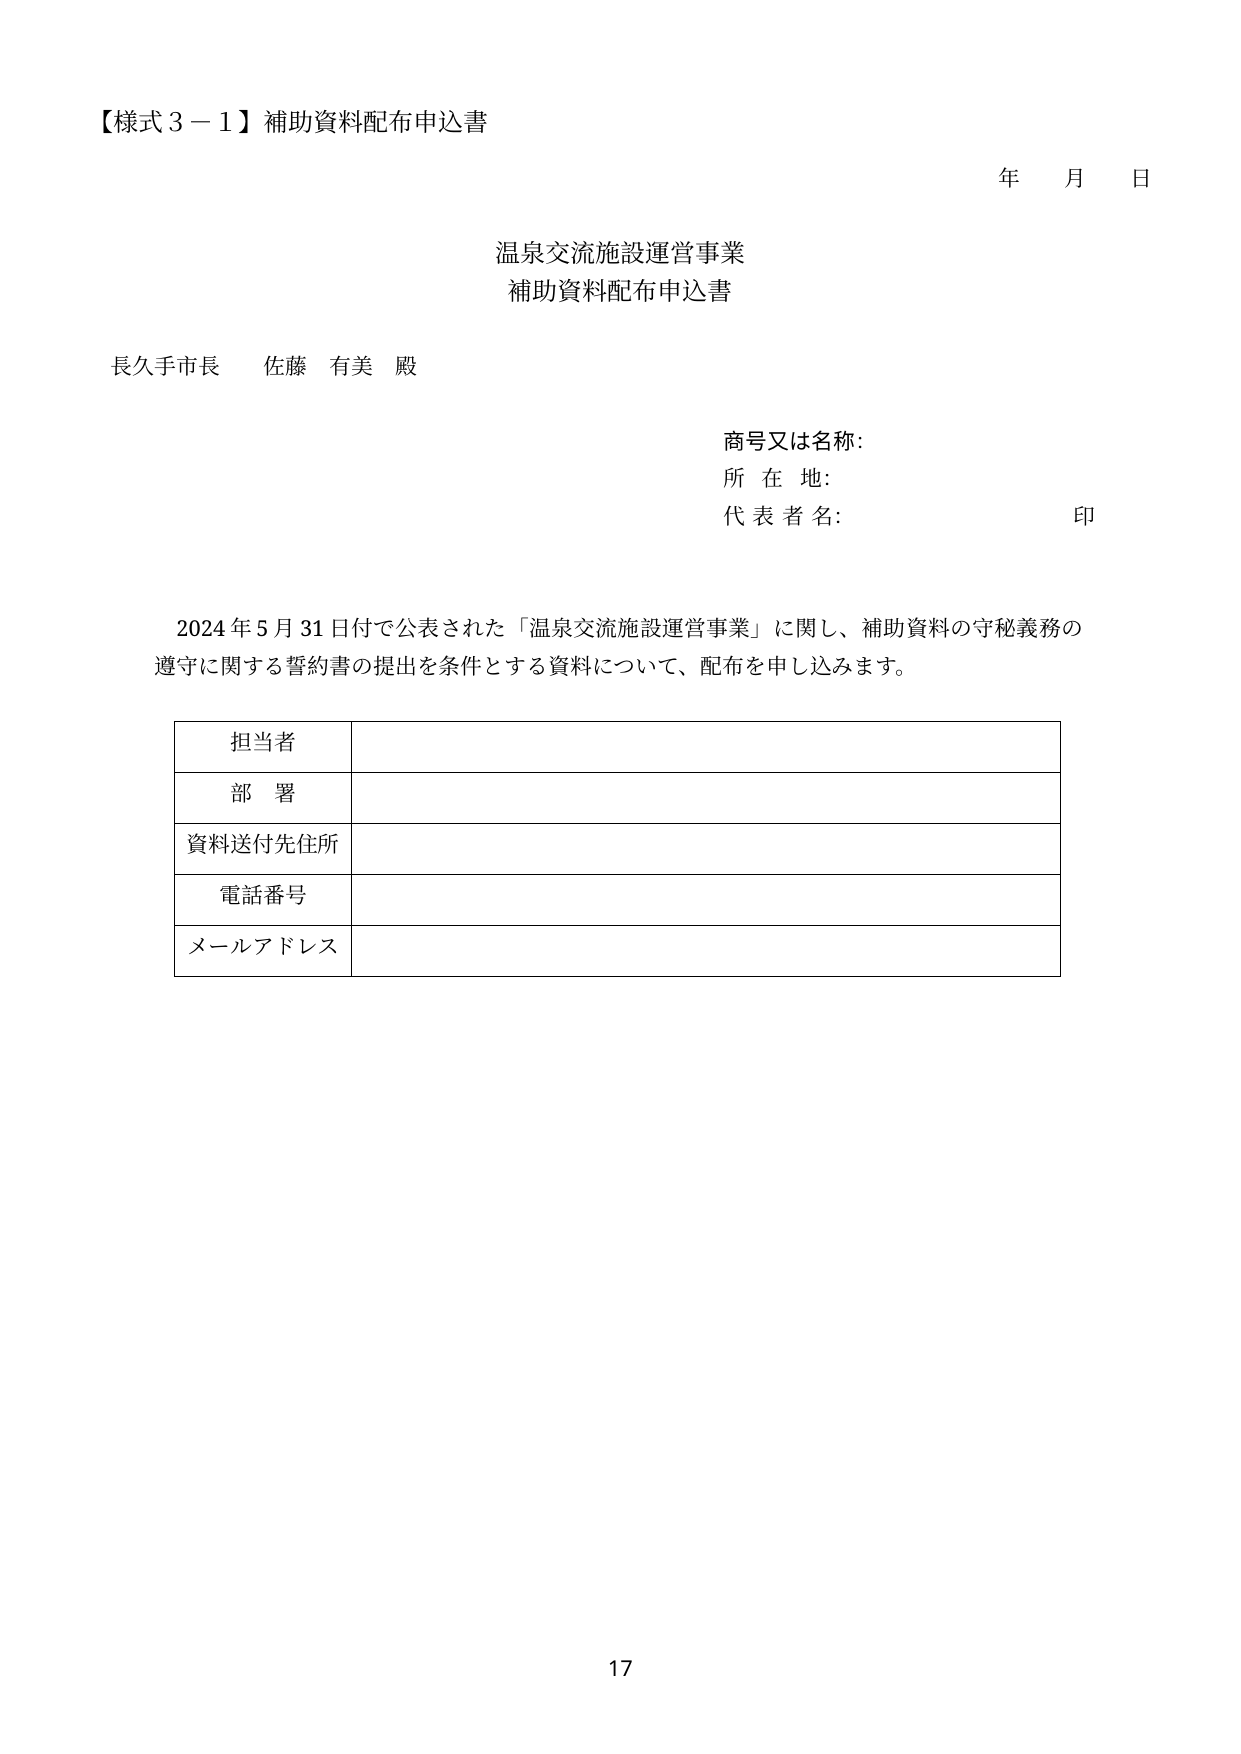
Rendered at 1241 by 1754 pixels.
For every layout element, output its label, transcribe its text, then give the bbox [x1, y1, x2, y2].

table_cell [352, 773, 1060, 823]
text 商号又は名称： [723, 421, 1152, 458]
table_cell 電話番号 [175, 875, 351, 925]
table_cell [352, 875, 1060, 925]
table_cell 資料送付先住所 [175, 824, 351, 874]
table_cell [352, 926, 1060, 976]
table_header 担当者 [175, 722, 351, 772]
table_cell [352, 824, 1060, 874]
text 年 月 日 [89, 158, 1152, 196]
text 代表者名： 印 [723, 496, 1152, 533]
text 温泉交流施設運営事業 [89, 233, 1152, 271]
text 所在地： [723, 458, 1152, 496]
text 長久手市長 佐藤 有美 殿 [89, 346, 1152, 383]
text 補助資料配布申込書 [89, 271, 1152, 308]
subtitle 【様式３－１】補助資料配布申込書 [89, 102, 1152, 140]
table_header [352, 722, 1060, 772]
text 2024年5月31日付で公表された「温泉交流施設運営事業」に関し、補助資料の守秘義務の遵守に関する誓約書の提出を条件とする資料について、配布を申し込みます。 [154, 608, 1086, 683]
table_cell メールアドレス [175, 926, 351, 976]
table_cell 部 署 [175, 773, 351, 823]
